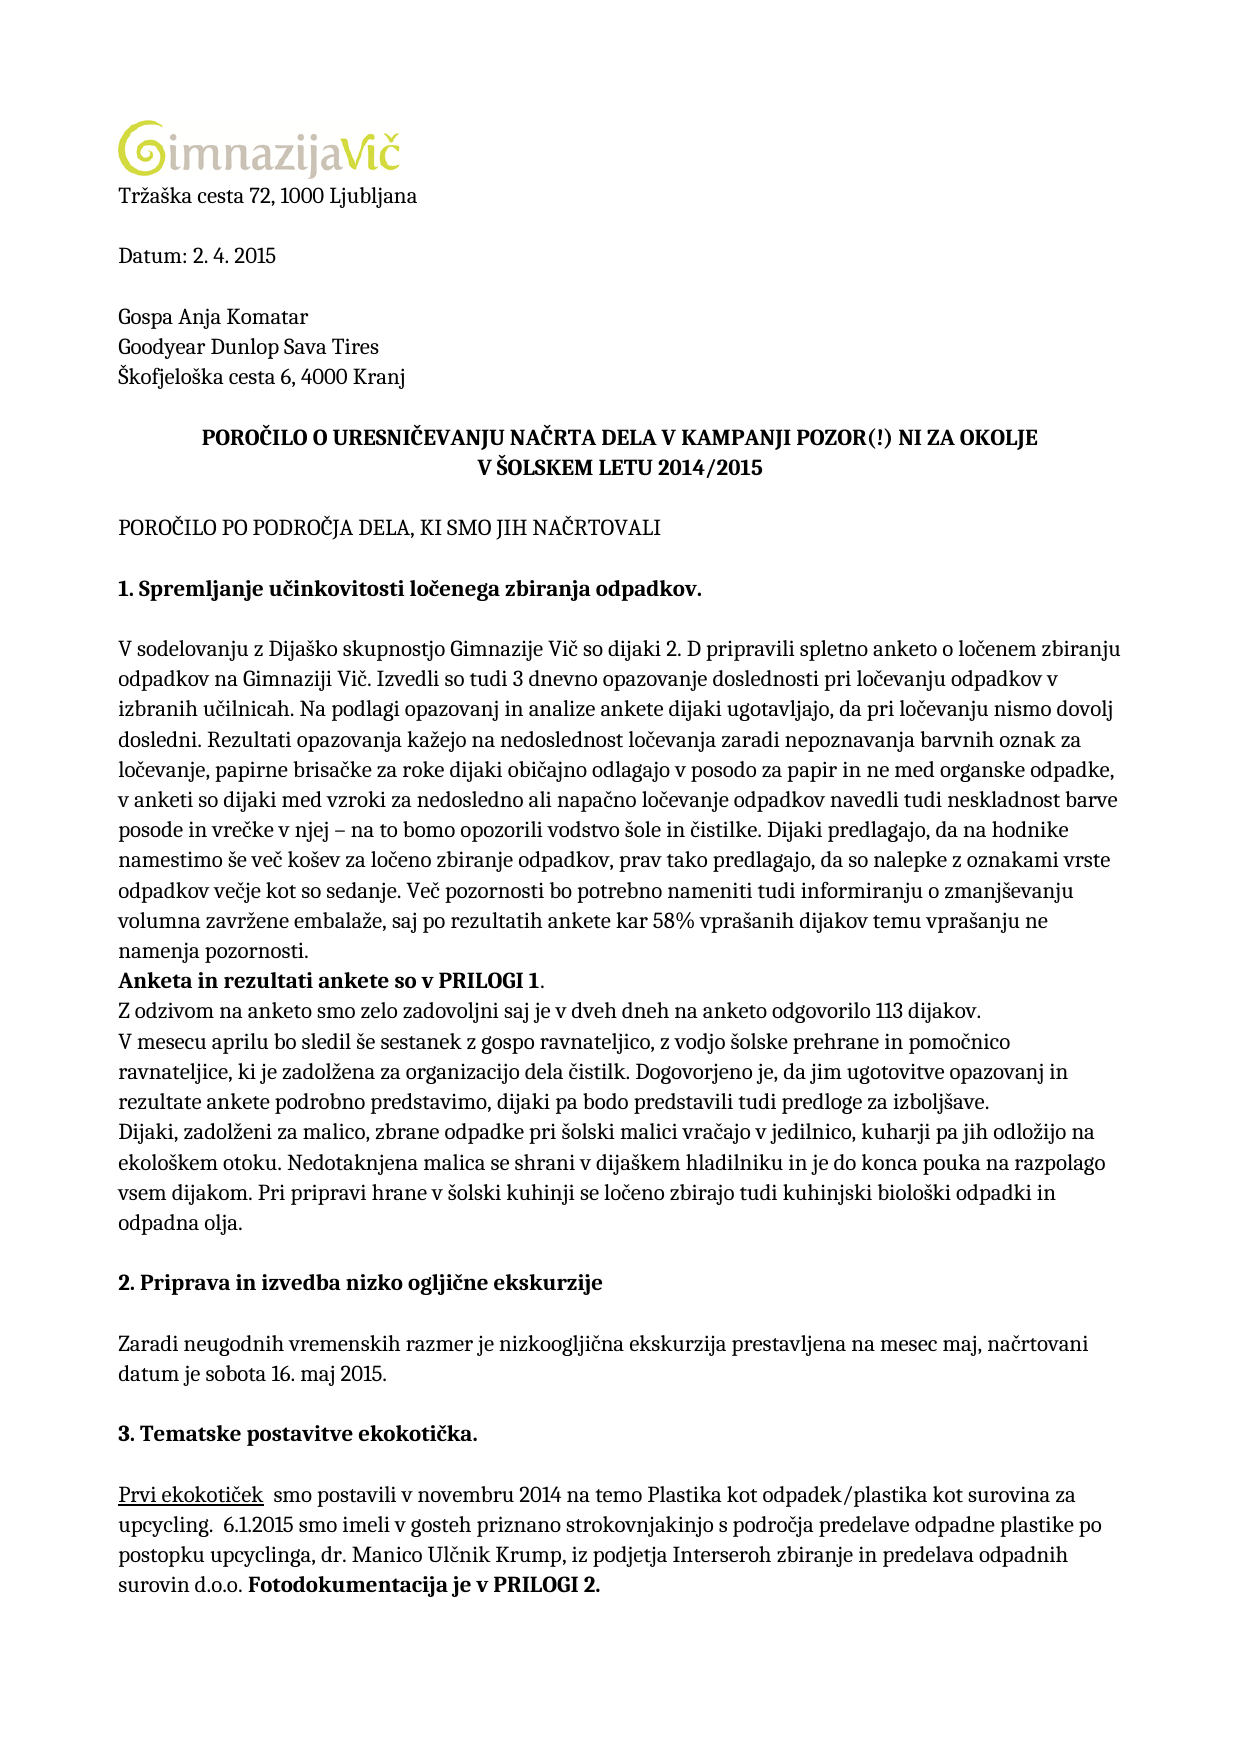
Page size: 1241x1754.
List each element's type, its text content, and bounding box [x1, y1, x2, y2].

text Dijaki, zadolženi za malico, zbrane odpadke pri šolski malici vračajo v jedilnico, kuharji pa jih odložijo na ekološkem otoku. Nedotaknjena malica se shrani v dijaškem hladilniku in je do konca pouka na razpolago vsem dijakom. Pri pripravi hrane v šolski kuhinji se ločeno zbirajo tudi kuhinjski biološki odpadki in odpadna olja. [118, 1119, 1122, 1236]
text 3. Tematske postavitve ekokotička. [118, 1421, 1122, 1447]
text Datum: 2. 4. 2015 [118, 243, 1122, 269]
text POROČILO O URESNIČEVANJU NAČRTA DELA V KAMPANJI POZOR(!) NI ZA OKOLJE [118, 424, 1122, 451]
text Gospa Anja Komatar [118, 303, 1122, 330]
text Tržaška cesta 72, 1000 Ljubljana [118, 183, 1122, 209]
text V sodelovanju z Dijaško skupnostjo Gimnazije Vič so dijaki 2. D pripravili spletno anketo o ločenem zbiranju odpadkov na Gimnaziji Vič. Izvedli so tudi 3 dnevno opazovanje doslednosti pri ločevanju odpadkov v izbranih učilnicah. Na podlagi opazovanj in analize ankete dijaki ugotavljajo, da pri ločevanju nismo dovolj dosledni. Rezultati opazovanja kažejo na nedoslednost ločevanja zaradi nepoznavanja barvnih oznak za ločevanje, papirne brisačke za roke dijaki običajno odlagajo v posodo za papir in ne med organske odpadke, v anketi so dijaki med vzroki za nedosledno ali napačno ločevanje odpadkov navedli tudi neskladnost barve posode in vrečke v njej – na to bomo opozorili vodstvo šole in čistilke. Dijaki predlagajo, da na hodnike namestimo še več košev za ločeno zbiranje odpadkov, prav tako predlagajo, da so nalepke z oznakami vrste odpadkov večje kot so sedanje. Več pozornosti bo potrebno nameniti tudi informiranju o zmanjševanju volumna zavržene embalaže, saj po rezultatih ankete kar 58% vprašanih dijakov temu vprašanju ne namenja pozornosti. [118, 636, 1122, 964]
text Z odzivom na anketo smo zelo zadovoljni saj je v dveh dneh na anketo odgovorilo 113 dijakov. [118, 998, 1122, 1024]
text Goodyear Dunlop Sava Tires [118, 334, 1122, 360]
text Anketa in rezultati ankete so v PRILOGI 1. [118, 968, 1122, 994]
text 1. Spremljanje učinkovitosti ločenega zbiranja odpadkov. [118, 575, 1122, 602]
text POROČILO PO PODROČJA DELA, KI SMO JIH NAČRTOVALI [118, 515, 1122, 541]
text 2. Priprava in izvedba nizko ogljične ekskurzije [118, 1270, 1122, 1296]
text Prvi ekokotiček smo postavili v novembru 2014 na temo Plastika kot odpadek/plastika kot surovina za upcycling. 6.1.2015 smo imeli v gosteh priznano strokovnjakinjo s področja predelave odpadne plastike po postopku upcyclinga, dr. Manico Ulčnik Krump, iz podjetja Interseroh zbiranje in predelava odpadnih surovin d.o.o. Fotodokumentacija je v PRILOGI 2. [118, 1482, 1122, 1598]
picture [118, 118, 400, 179]
text Škofjeloška cesta 6, 4000 Kranj [118, 364, 1122, 390]
text V ŠOLSKEM LETU 2014/2015 [118, 454, 1122, 481]
text Zaradi neugodnih vremenskih razmer je nizkoogljična ekskurzija prestavljena na mesec maj, načrtovani datum je sobota 16. maj 2015. [118, 1331, 1122, 1387]
text V mesecu aprilu bo sledil še sestanek z gospo ravnateljico, z vodjo šolske prehrane in pomočnico ravnateljice, ki je zadolžena za organizacijo dela čistilk. Dogovorjeno je, da jim ugotovitve opazovanj in rezultate ankete podrobno predstavimo, dijaki pa bodo predstavili tudi predloge za izboljšave. [118, 1028, 1122, 1115]
